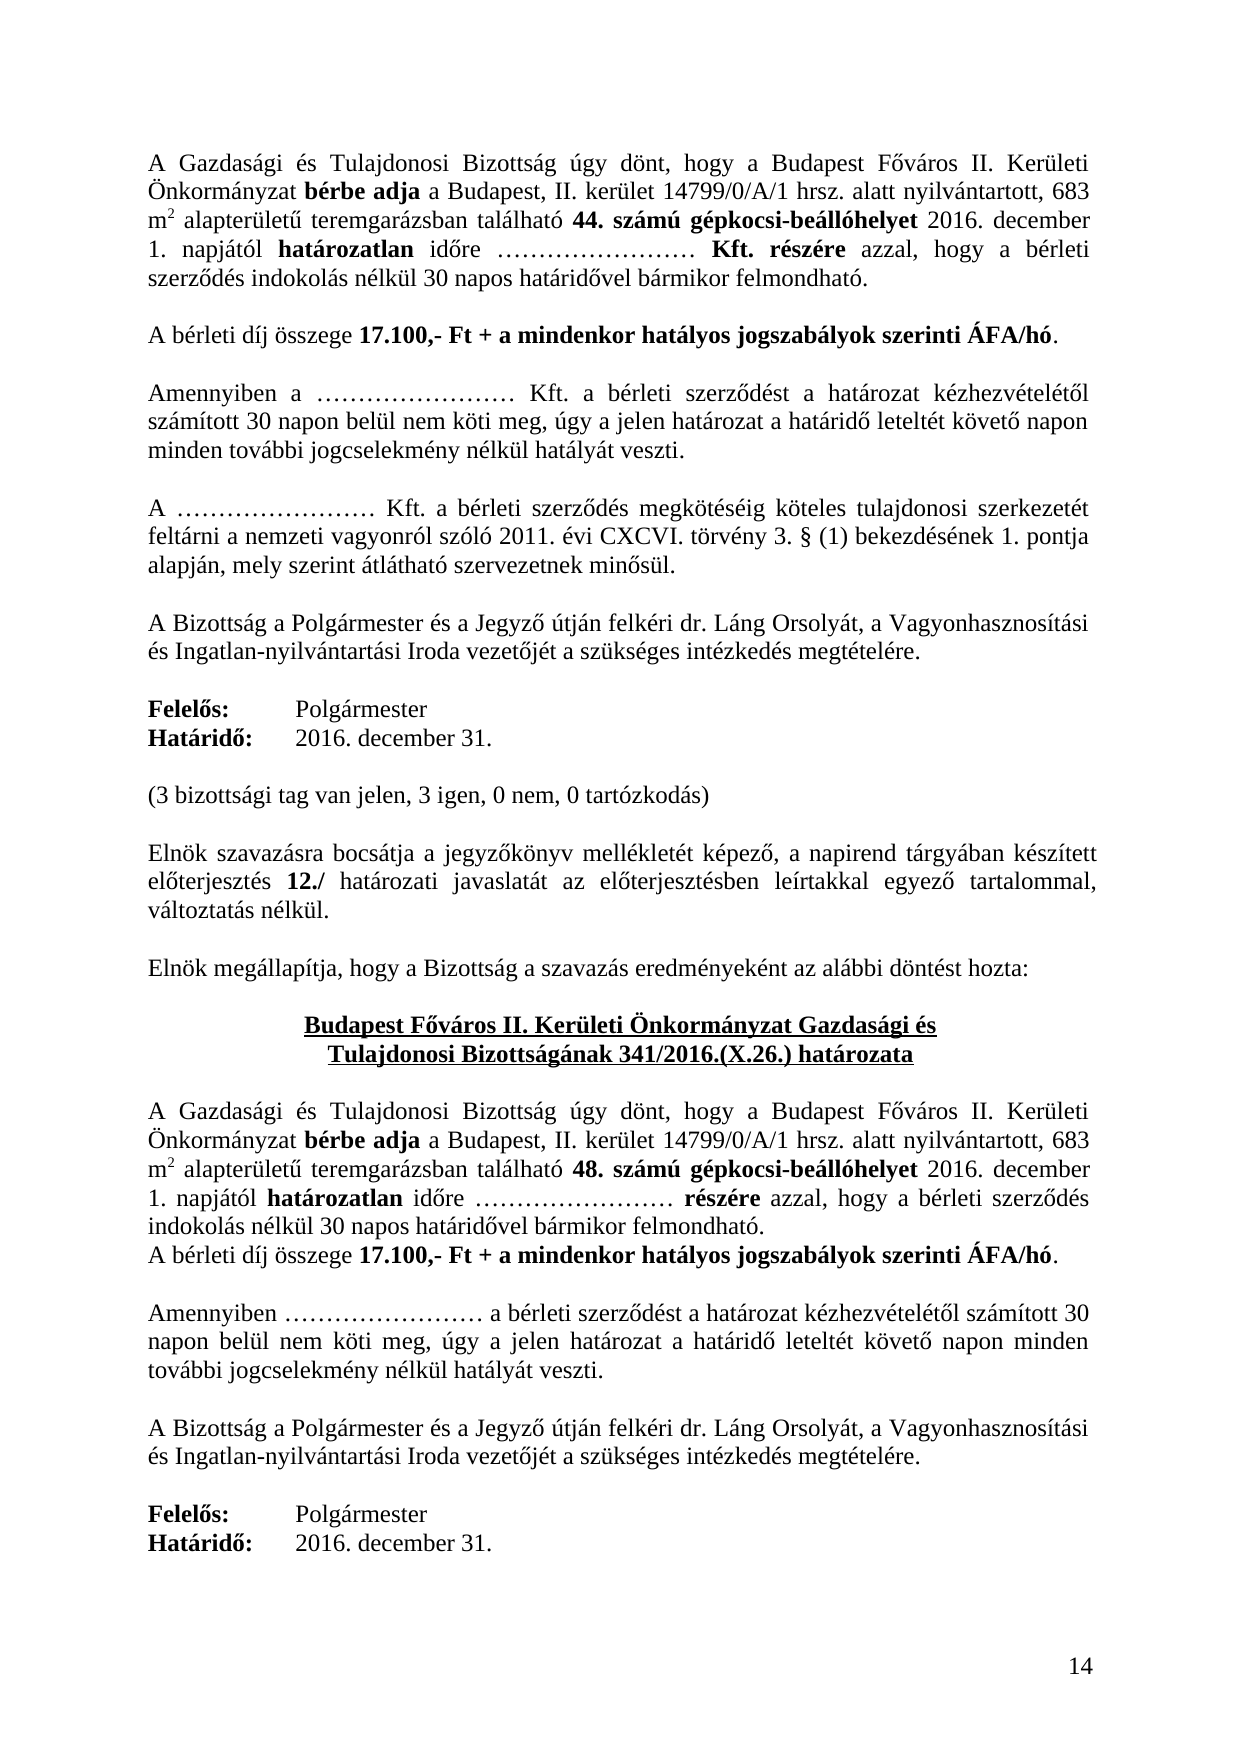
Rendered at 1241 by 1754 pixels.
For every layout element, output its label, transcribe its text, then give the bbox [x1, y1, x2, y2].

text Felelős: Polgármester [148, 694, 1090, 723]
text Határidő: 2016. december 31. [148, 1528, 1090, 1556]
text Amennyiben …………………… a bérleti szerződést a határozat kézhezvételétől számított 30 napon belül nem köti meg, úgy a jelen határozat a határidő leteltét követő napon minden további jogcselekmény nélkül hatályát veszti. [148, 1298, 1090, 1384]
text Felelős: Polgármester [148, 1499, 1090, 1528]
text (3 bizottsági tag van jelen, 3 igen, 0 nem, 0 tartózkodás) [148, 780, 1093, 809]
text A Gazdasági és Tulajdonosi Bizottság úgy dönt, hogy a Budapest Főváros II. Kerületi Önkormányzat bérbe adja a Budapest, II. kerület 14799/0/A/1 hrsz. alatt nyilvántartott, alapterületű teremgarázsban található 48. számú gépkocsi-beállóhelyet 2016. december 1. napjától határozatlan időre …………………… részére azzal, hogy a bérleti szerződés indokolás nélkül 30 napos határidővel bármikor felmondható. [148, 1096, 1090, 1240]
text A Gazdasági és Tulajdonosi Bizottság úgy dönt, hogy a Budapest Főváros II. Kerületi Önkormányzat bérbe adja a Budapest, II. kerület 14799/0/A/1 hrsz. alatt nyilvántartott, alapterületű teremgarázsban található 44. számú gépkocsi-beállóhelyet 2016. december 1. napjától határozatlan időre …………………… Kft. részére azzal, hogy a bérleti szerződés indokolás nélkül 30 napos határidővel bármikor felmondható. [148, 148, 1090, 291]
text A …………………… Kft. a bérleti szerződés megkötéséig köteles tulajdonosi szerkezetét feltárni a nemzeti vagyonról szóló 2011. évi CXCVI. törvény 3. § (1) bekezdésének 1. pontja alapján, mely szerint átlátható szervezetnek minősül. [148, 493, 1090, 579]
text Határidő: 2016. december 31. [148, 723, 1090, 751]
text A Bizottság a Polgármester és a Jegyző útján felkéri dr. Láng Orsolyát, a Vagyonhasznosítási és Ingatlan-nyilvántartási Iroda vezetőjét a szükséges intézkedés megtételére. [148, 608, 1090, 665]
text A bérleti díj összege 17.100,- Ft + a mindenkor hatályos jogszabályok szerinti ÁFA/hó. [148, 320, 1090, 349]
text Amennyiben a …………………… Kft. a bérleti szerződést a határozat kézhezvételétől számított 30 napon belül nem köti meg, úgy a jelen határozat a határidő leteltét követő napon minden további jogcselekmény nélkül hatályát veszti. [148, 378, 1090, 464]
text Tulajdonosi Bizottságának 341/2016.(X.26.) határozata [148, 1039, 1093, 1068]
text A bérleti díj összege 17.100,- Ft + a mindenkor hatályos jogszabályok szerinti ÁFA/hó. [148, 1240, 1090, 1269]
text Budapest Főváros II. Kerületi Önkormányzat Gazdasági és [148, 1010, 1093, 1039]
text Elnök szavazásra bocsátja a jegyzőkönyv mellékletét képező, a napirend tárgyában készített előterjesztés 12./ határozati javaslatát az előterjesztésben leírtakkal egyező tartalommal, változtatás nélkül. [148, 838, 1098, 924]
text A Bizottság a Polgármester és a Jegyző útján felkéri dr. Láng Orsolyát, a Vagyonhasznosítási és Ingatlan-nyilvántartási Iroda vezetőjét a szükséges intézkedés megtételére. [148, 1413, 1090, 1470]
text Elnök megállapítja, hogy a Bizottság a szavazás eredményeként az alábbi döntést hozta: [148, 953, 1098, 981]
